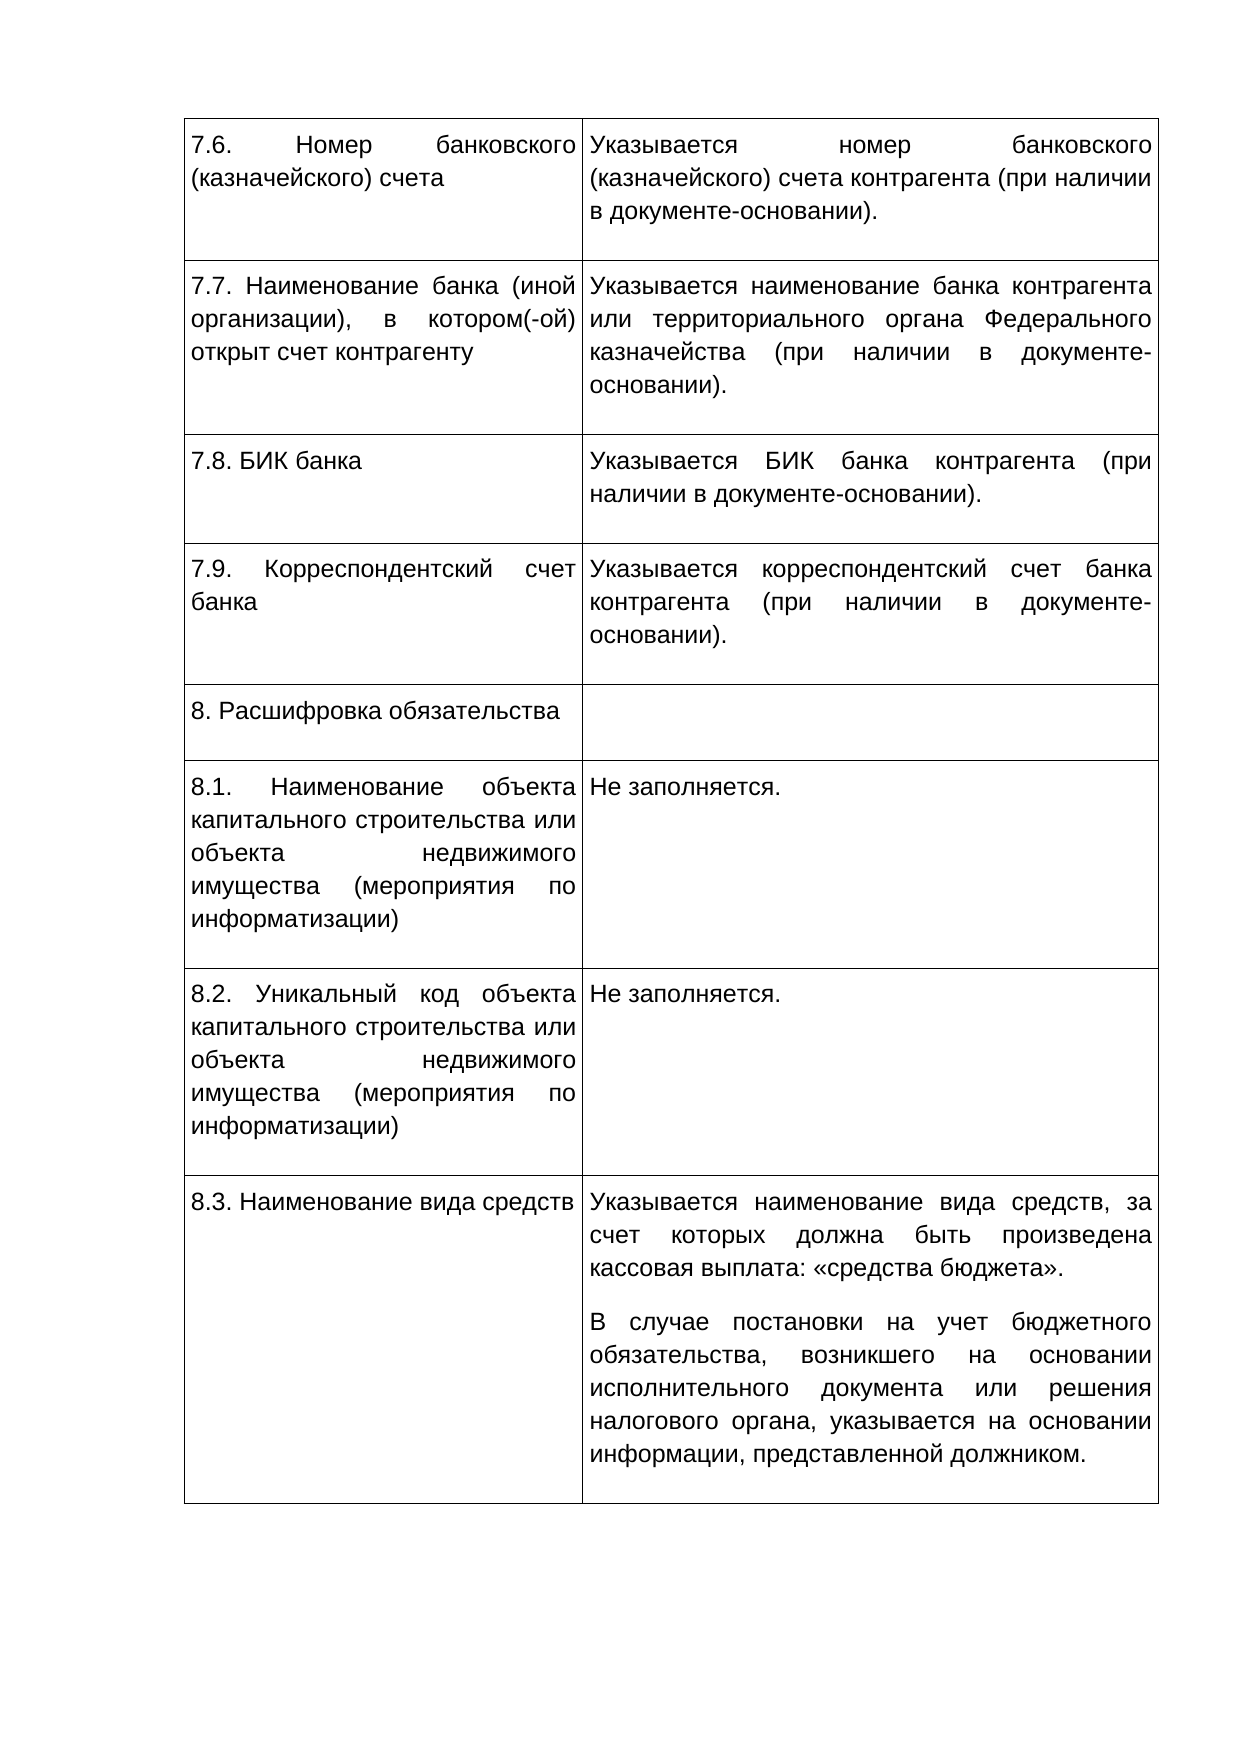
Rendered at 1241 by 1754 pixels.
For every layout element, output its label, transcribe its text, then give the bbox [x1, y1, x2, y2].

table_cell 7.8. БИК банка [185, 435, 582, 542]
table_cell Указывается наименование вида средств, за счет которых должна быть произведена кассовая выплата: «средства бюджета». В случае постановки на учет бюджетного обязательства, возникшего на основании исполнительного документа или решения налогового органа, указывается на основании информации, представленной должником. [583, 1176, 1158, 1502]
table_cell 7.7. Наименование банка (иной организации), в котором(-ой) открыт счет контрагенту [185, 261, 582, 434]
table_cell 8.1. Наименование объекта капитального строительства или объекта недвижимого имущества (мероприятия по информатизации) [185, 761, 582, 968]
table_cell Указывается наименование банка контрагента или территориального органа Федерального казначейства (при наличии в документе-основании). [583, 261, 1158, 434]
table_cell 8.3. Наименование вида средств [185, 1176, 582, 1502]
table_cell 7.6. Номер банковского (казначейского) счета [185, 119, 582, 259]
table_cell Не заполняется. [583, 969, 1158, 1175]
table_cell Указывается корреспондентский счет банка контрагента (при наличии в документе-основании). [583, 544, 1158, 684]
table_cell Указывается БИК банка контрагента (при наличии в документе-основании). [583, 435, 1158, 542]
table_cell 8. Расшифровка обязательства [185, 685, 582, 760]
table_cell Не заполняется. [583, 761, 1158, 968]
table_cell 7.9. Корреспондентский счет банка [185, 544, 582, 684]
table_cell [583, 685, 1158, 760]
table_cell 8.2. Уникальный код объекта капитального строительства или объекта недвижимого имущества (мероприятия по информатизации) [185, 969, 582, 1175]
table_cell Указывается номер банковского (казначейского) счета контрагента (при наличии в документе-основании). [583, 119, 1158, 259]
